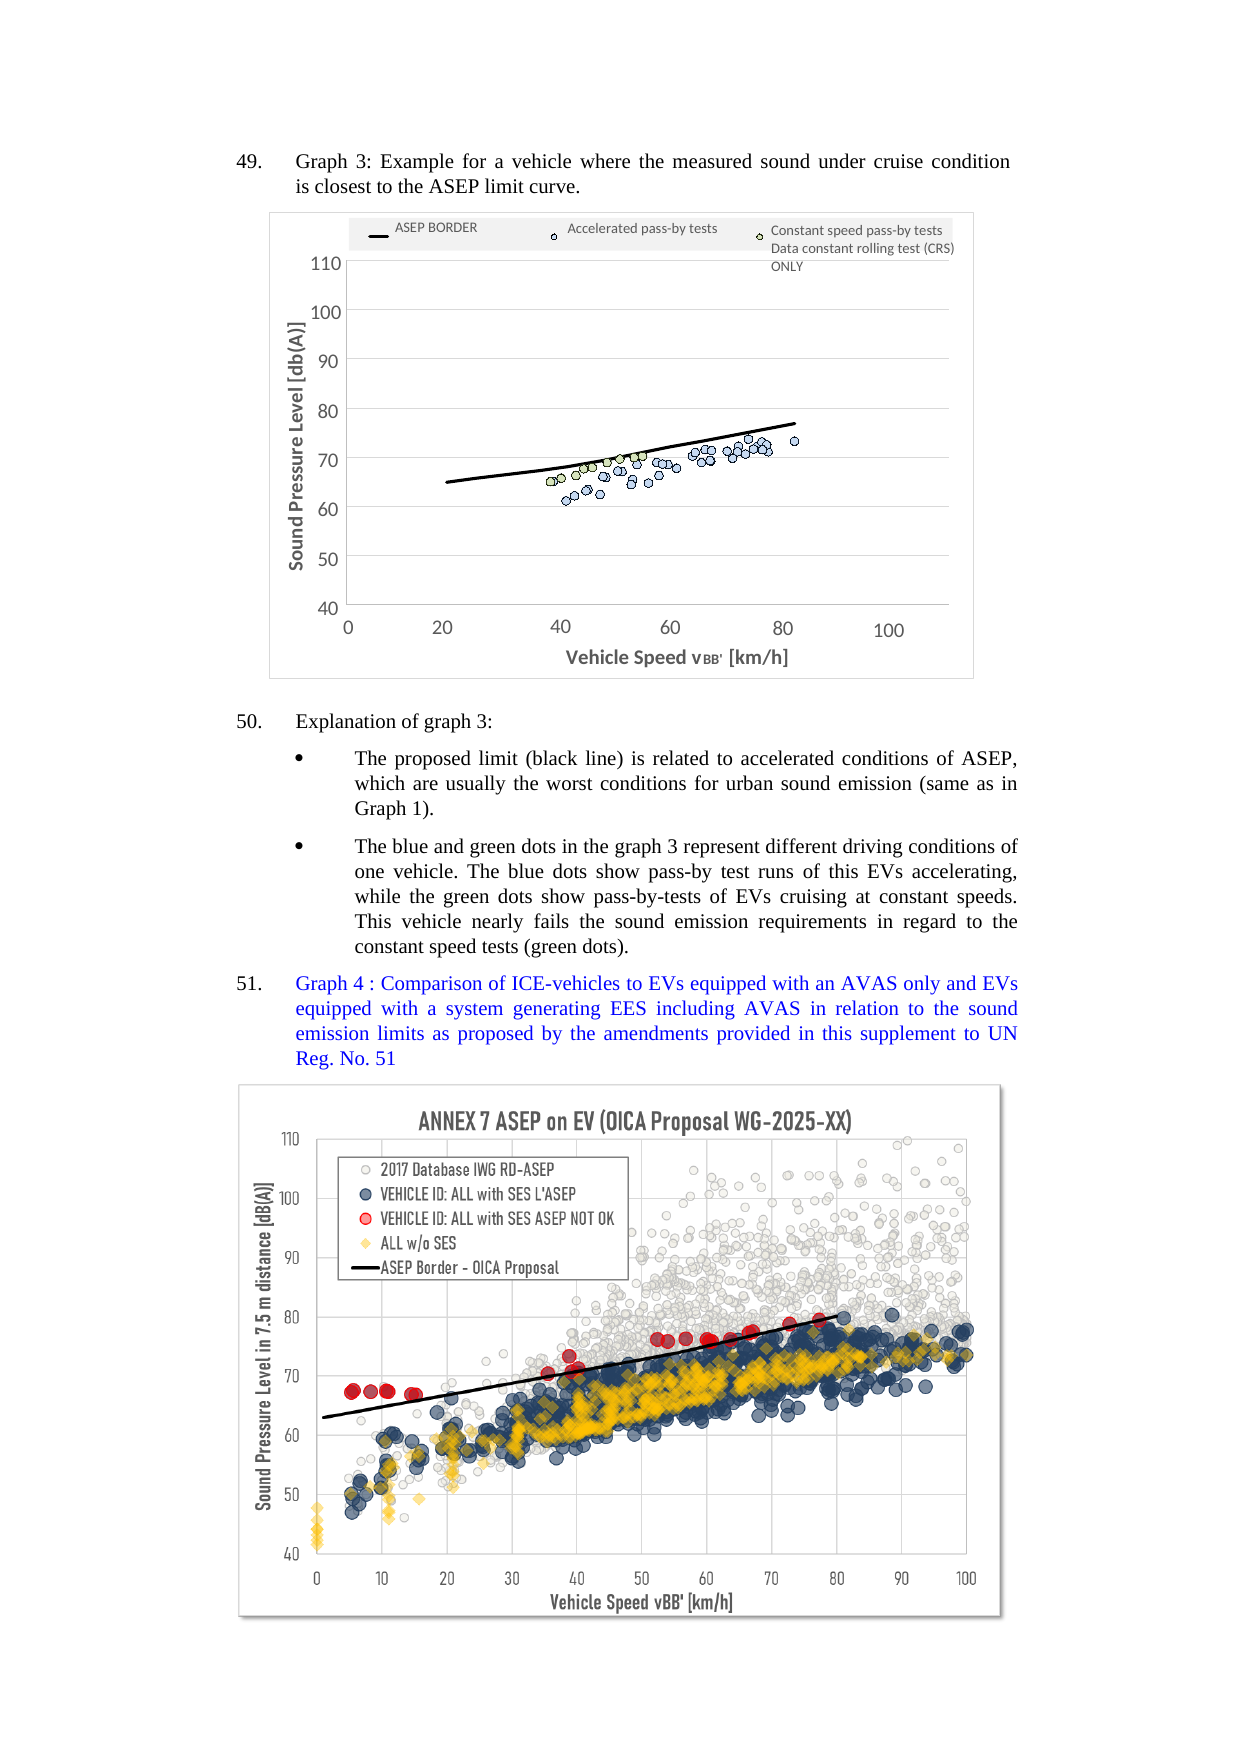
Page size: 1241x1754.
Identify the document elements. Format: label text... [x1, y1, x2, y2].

picture [236, 1082, 1008, 1624]
list The proposed limit (black line) is related to accelerated conditions of ASEP, which are usually the worst conditions for urban sound emission (same as in Graph 1). [295, 745, 1019, 820]
list Explanation of graph 3: [236, 708, 1019, 733]
list Graph 3: Example for a vehicle where the measured sound under cruise condition is closest to the ASEP limit curve. [236, 148, 1019, 198]
list Graph 4 : Comparison of ICE-vehicles to EVs equipped with an AVAS only and EVs equipped with a system generating EES including AVAS in relation to the sound emission limits as proposed by the amendments provided in this supplement to UN Reg. No. 51 [236, 970, 1019, 1070]
list The blue and green dots in the graph 3 represent different driving conditions of one vehicle. The blue dots show pass-by test runs of this EVs accelerating, while the green dots show pass-by-tests of EVs cruising at constant speeds. This vehicle nearly fails the sound emission requirements in regard to the constant speed tests (green dots). [295, 833, 1019, 958]
